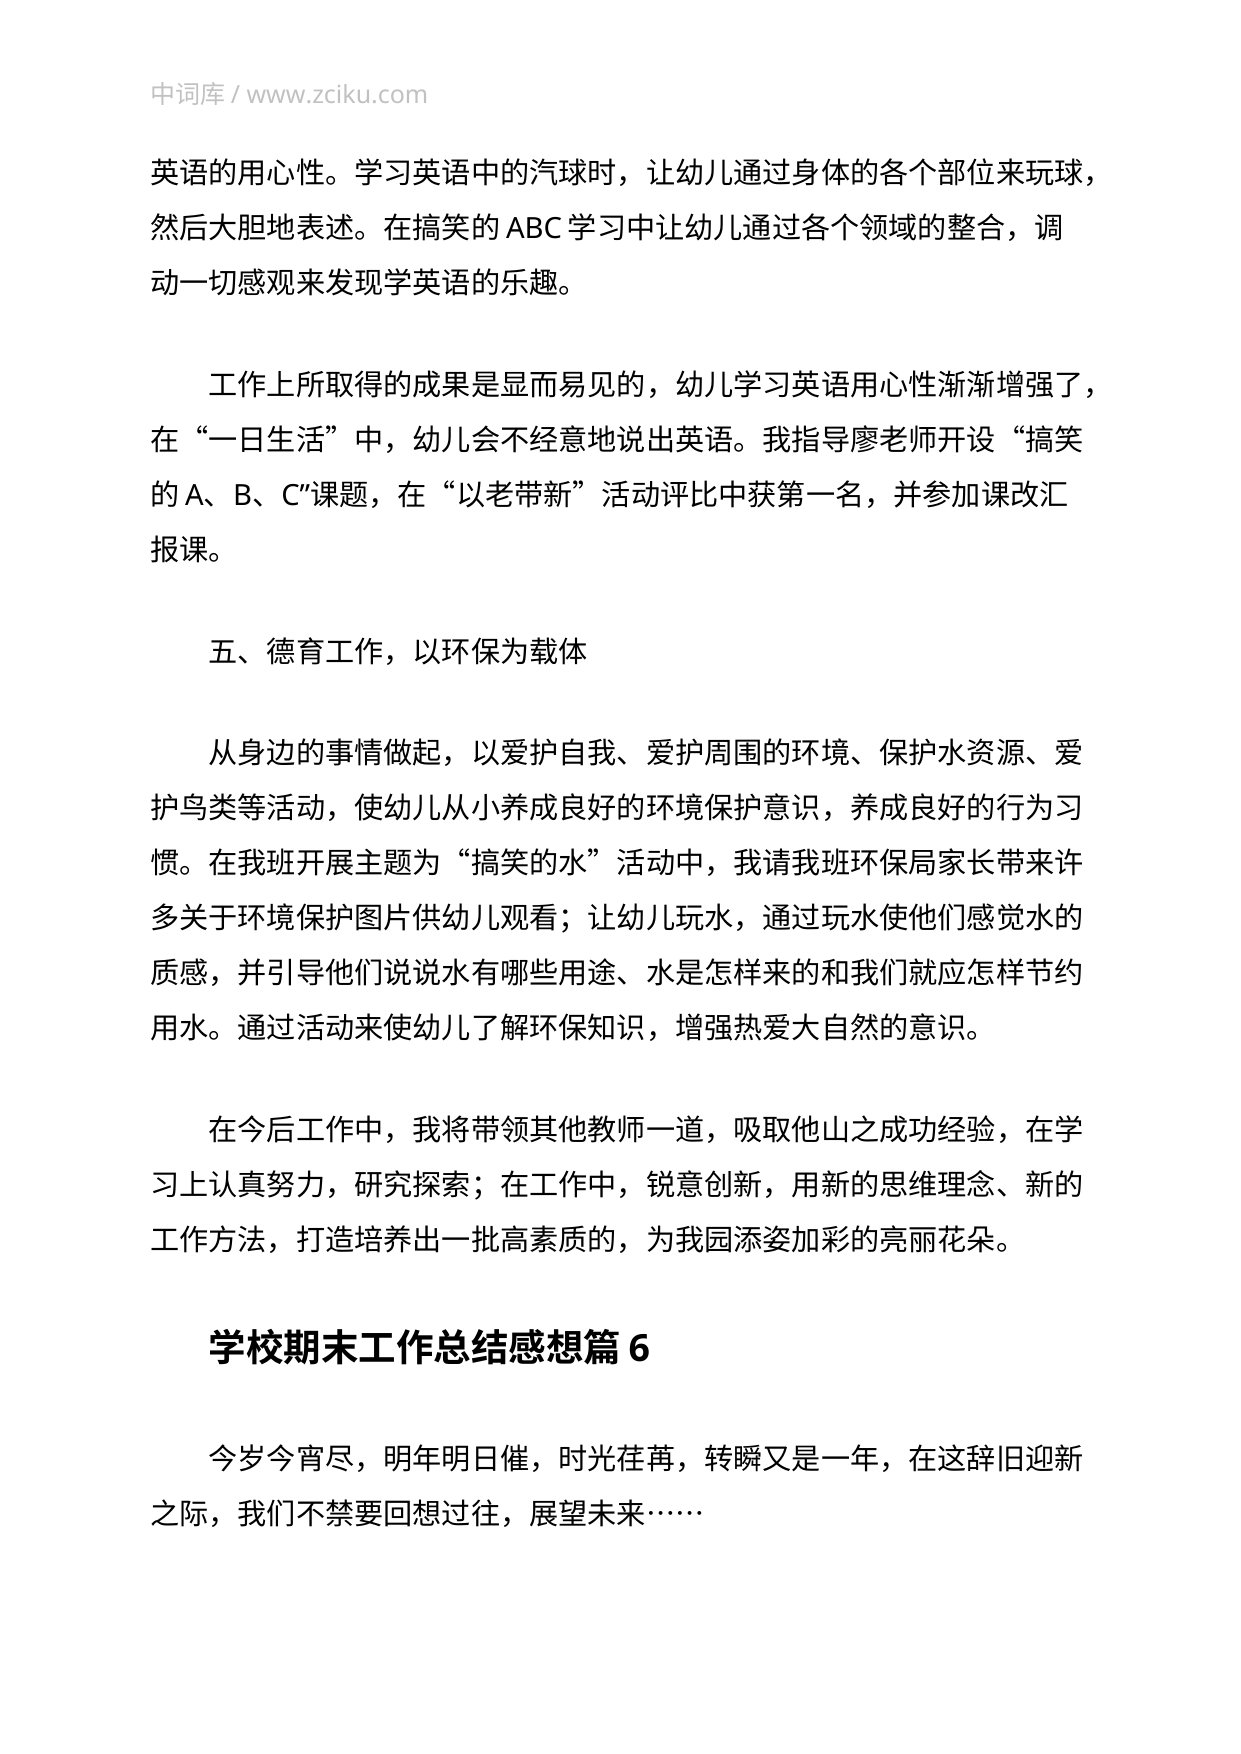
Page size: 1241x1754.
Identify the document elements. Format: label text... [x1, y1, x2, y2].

text 工作上所取得的成果是显而易见的，幼儿学习英语用心性渐渐增强了，在“一日生活”中，幼儿会不经意地说出英语。我指导廖老师开设“搞笑的A、B、C”课题，在“以老带新”活动评比中获第一名，并参加课改汇报课。 [150, 362, 1090, 569]
text 今岁今宵尽，明年明日催，时光荏苒，转瞬又是一年，在这辞旧迎新之际，我们不禁要回想过往，展望未来…… [150, 1435, 1090, 1533]
text 在今后工作中，我将带领其他教师一道，吸取他山之成功经验，在学习上认真努力，研究探索；在工作中，锐意创新，用新的思维理念、新的工作方法，打造培养出一批高素质的，为我园添姿加彩的亮丽花朵。 [150, 1106, 1090, 1258]
text 五、德育工作，以环保为载体 [150, 628, 1090, 671]
text 从身边的事情做起，以爱护自我、爱护周围的环境、保护水资源、爱护鸟类等活动，使幼儿从小养成良好的环境保护意识，养成良好的行为习惯。在我班开展主题为“搞笑的水”活动中，我请我班环保局家长带来许多关于环境保护图片供幼儿观看；让幼儿玩水，通过玩水使他们感觉水的质感，并引导他们说说水有哪些用途、水是怎样来的和我们就应怎样节约用水。通过活动来使幼儿了解环保知识，增强热爱大自然的意识。 [150, 730, 1090, 1047]
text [150, 150, 1090, 302]
text 学校期末工作总结感想篇6 [150, 1318, 1090, 1372]
